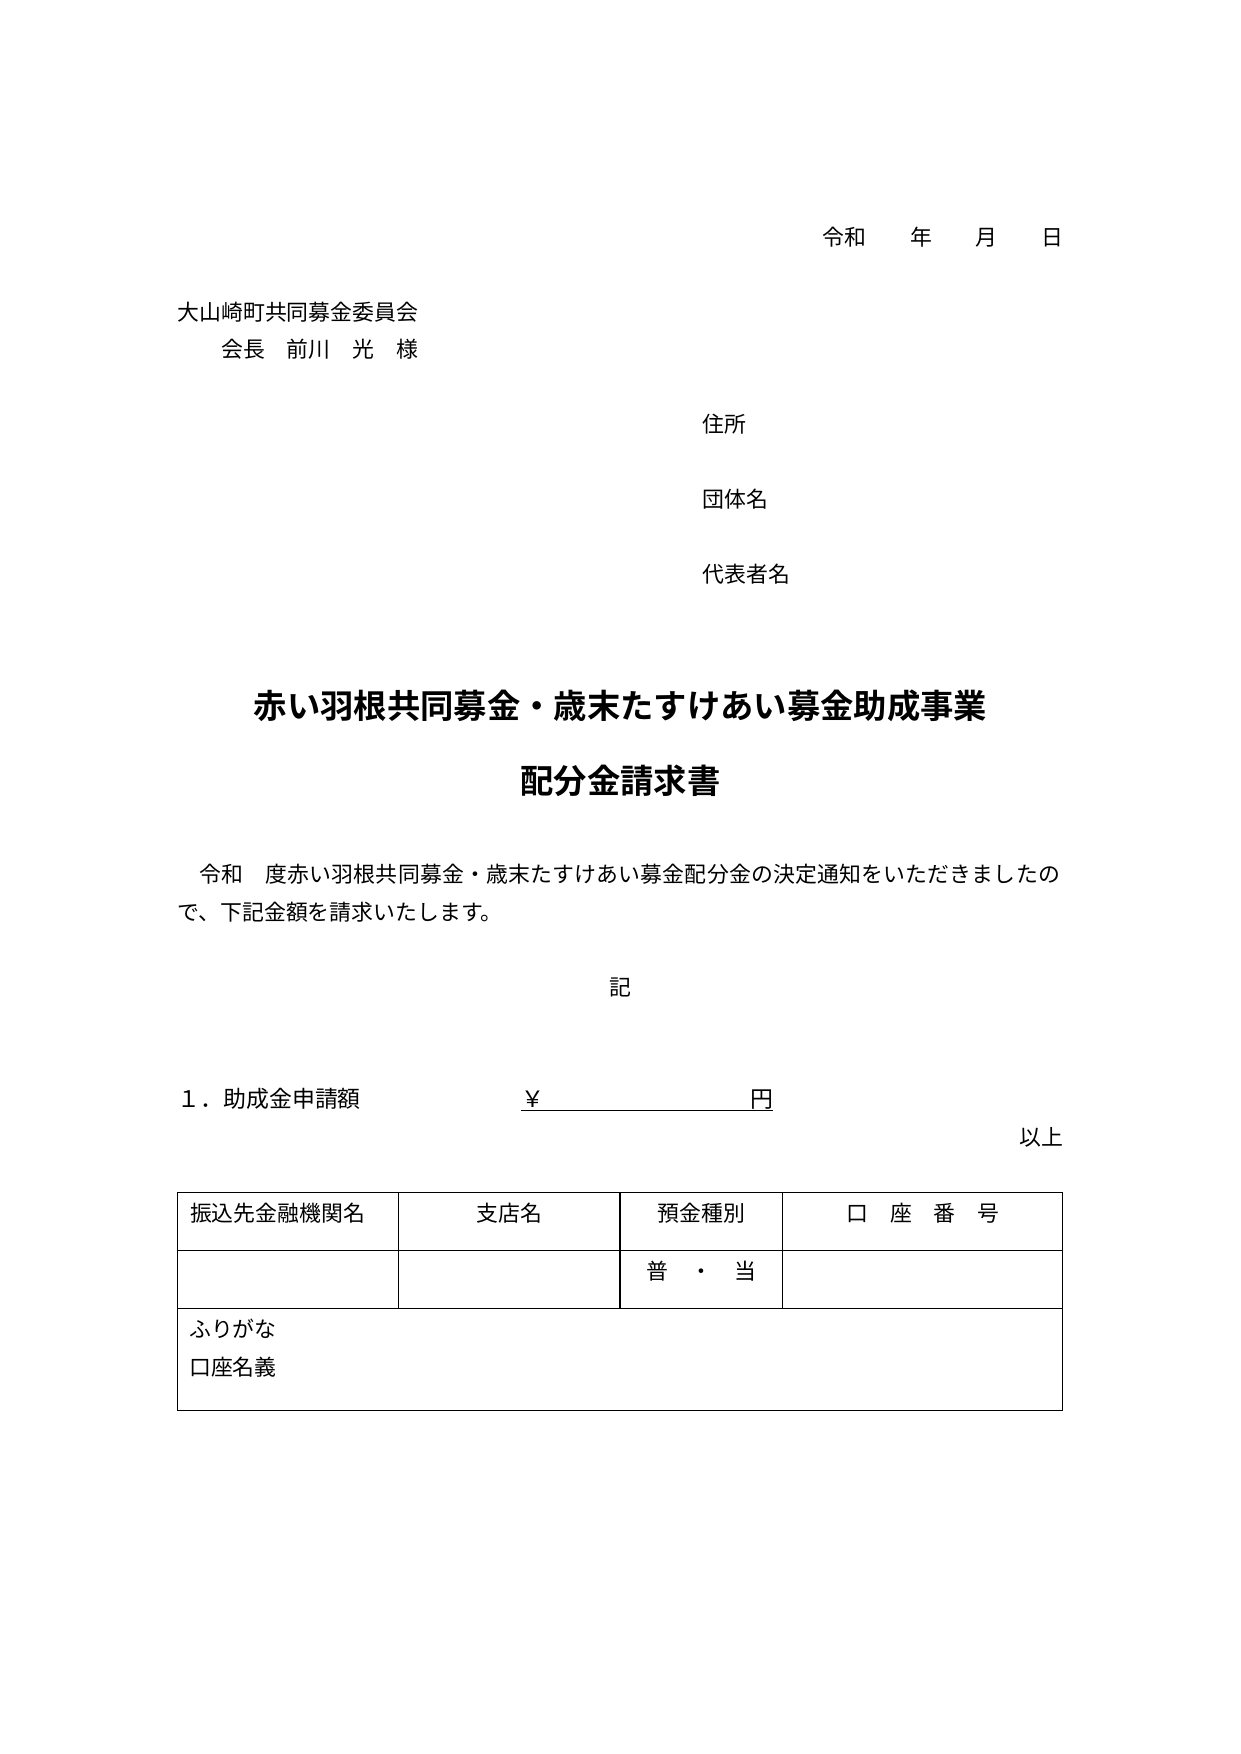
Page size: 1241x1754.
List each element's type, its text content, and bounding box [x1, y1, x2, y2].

table_header 口 座 番 号 [783, 1193, 1062, 1250]
text 会長 前川 光 様 [177, 329, 1063, 367]
text 以上 [177, 1117, 1063, 1154]
table_cell [399, 1251, 619, 1308]
text 代表者名 [177, 554, 1063, 592]
text １．助成金申請額 ￥ 円 [177, 1079, 1063, 1117]
table_cell 普 ・ 当 [621, 1251, 782, 1308]
table_cell [178, 1251, 398, 1308]
text 団体名 [177, 479, 976, 517]
text 令和 度赤い羽根共同募金・歳末たすけあい募金配分金の決定通知をいただきましたので、下記金額を請求いたします。 [177, 854, 1063, 929]
text 令和 年 月 日 [177, 217, 1063, 254]
text 赤い羽根共同募金・歳末たすけあい募金助成事業 配分金請求書 [177, 667, 1063, 817]
table_cell [783, 1251, 1062, 1308]
text 大山崎町共同募金委員会 [177, 292, 1063, 329]
table_header 支店名 [399, 1193, 619, 1250]
text 住所 [177, 404, 1063, 442]
subtitle 記 [177, 967, 1063, 1004]
table_cell ふりがな 口座名義 [178, 1309, 1062, 1410]
table_header 預金種別 [621, 1193, 782, 1250]
table_header 振込先金融機関名 [178, 1193, 398, 1250]
